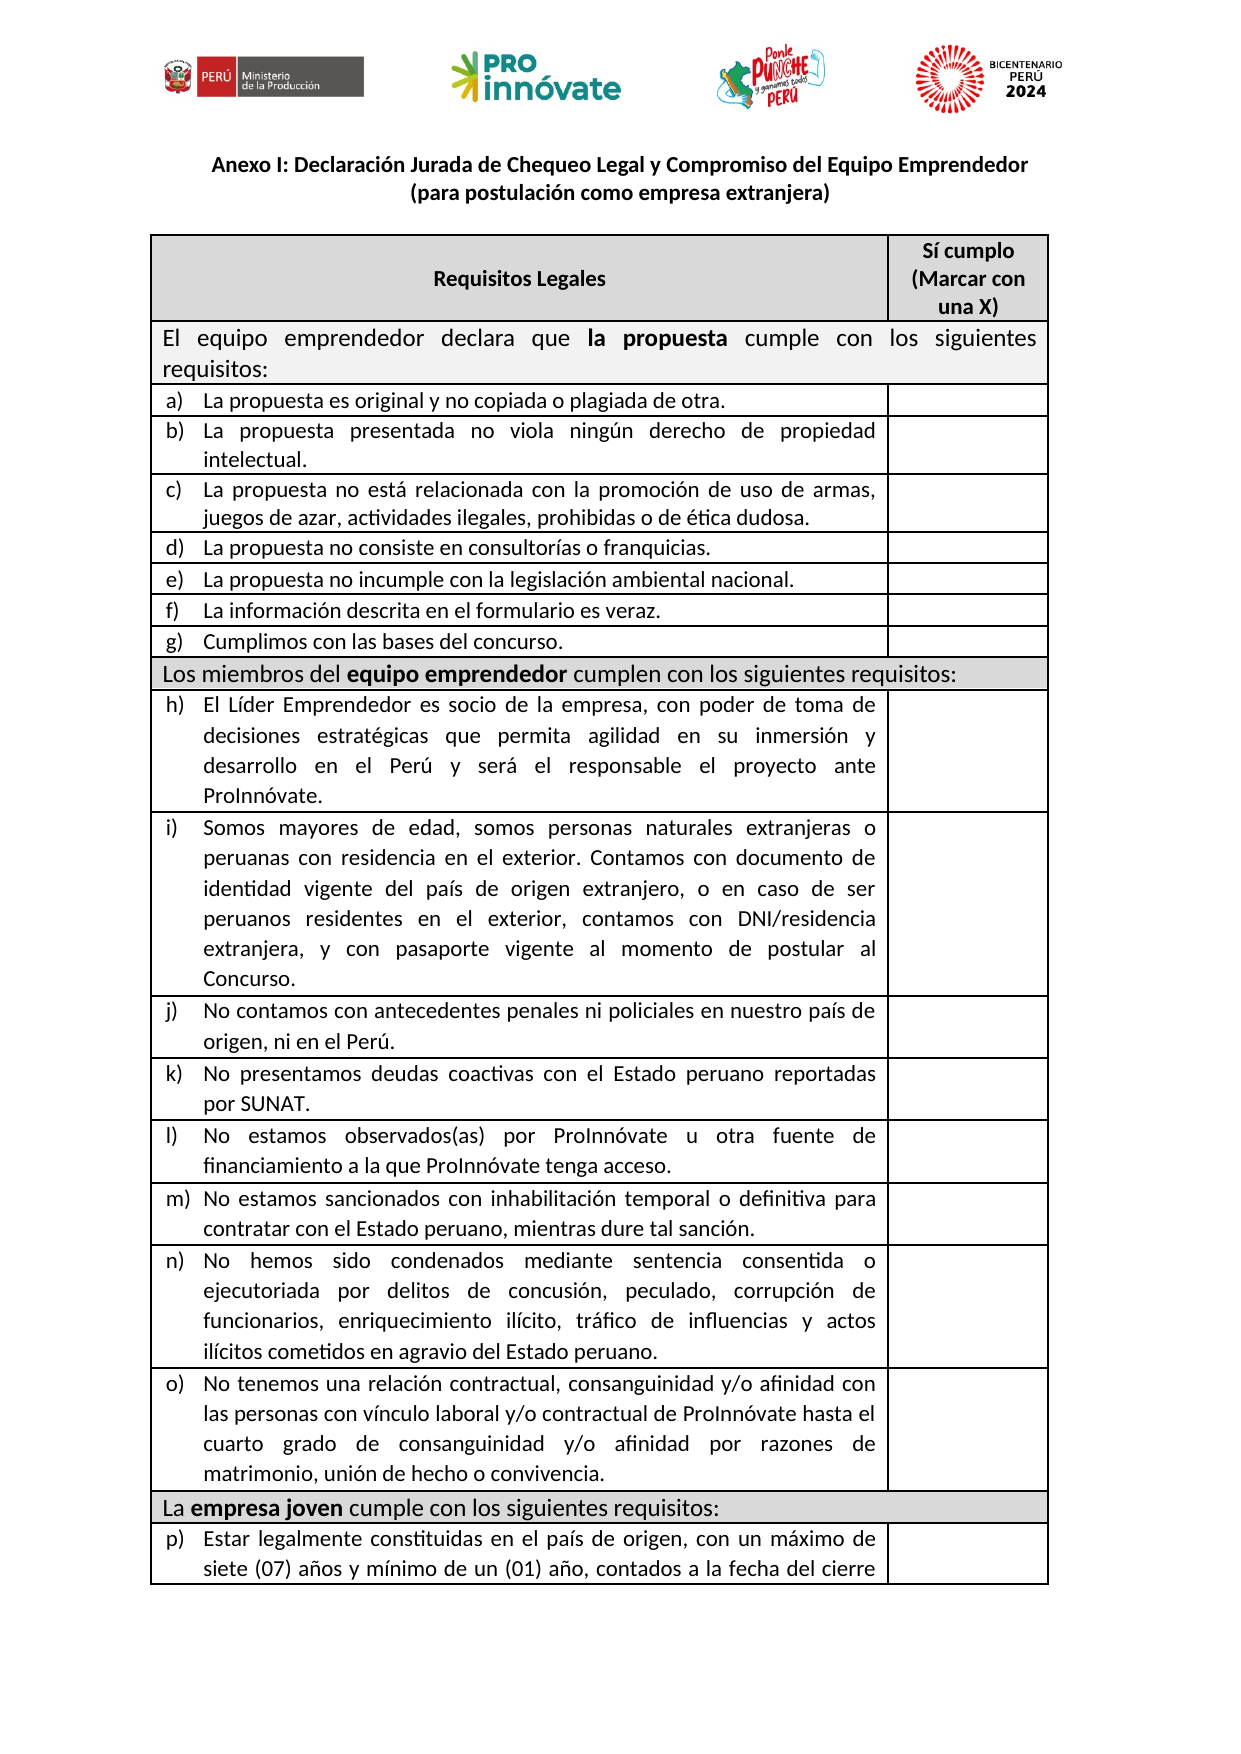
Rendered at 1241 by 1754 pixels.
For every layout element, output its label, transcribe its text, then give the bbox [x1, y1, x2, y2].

table_cell La información descrita en el formulario es veraz. [152, 595, 887, 624]
table_cell [889, 564, 1047, 593]
table_cell El equipo emprendedor declara que la propuesta cumple con los siguientes requisitos: [152, 322, 1047, 383]
table_header Sí cumplo (Marcar con una X) [889, 236, 1047, 320]
table_cell [889, 813, 1047, 994]
text (para postulación como empresa extranjera) [150, 178, 1090, 206]
table_cell La propuesta no está relacionada con la promoción de uso de armas, juegos de azar, actividades ilegales, prohibidas o de ética dudosa. [152, 475, 887, 531]
table_cell No estamos sancionados con inhabilitación temporal o definitiva para contratar con el Estado peruano, mientras dure tal sanción. [152, 1184, 887, 1244]
table_cell [889, 1524, 1047, 1583]
table_cell [889, 627, 1047, 656]
table_cell No hemos sido condenados mediante sentencia consentida o ejecutoriada por delitos de concusión, peculado, corrupción de funcionarios, enriquecimiento ilícito, tráfico de influencias y actos ilícitos cometidos en agravio del Estado peruano. [152, 1246, 887, 1367]
table_cell [889, 475, 1047, 531]
table_cell [889, 1369, 1047, 1490]
table_cell [889, 1121, 1047, 1182]
table_cell Cumplimos con las bases del concurso. [152, 627, 887, 656]
table_cell [889, 1246, 1047, 1367]
table_cell No presentamos deudas coactivas con el Estado peruano reportadas por SUNAT. [152, 1059, 887, 1119]
table_cell La propuesta no consiste en consultorías o franquicias. [152, 533, 887, 562]
table_cell La propuesta no incumple con la legislación ambiental nacional. [152, 564, 887, 593]
table_cell [889, 1059, 1047, 1119]
table_cell El Líder Emprendedor es socio de la empresa, con poder de toma de decisiones estratégicas que permita agilidad en su inmersión y desarrollo en el Perú y será el responsable el proyecto ante ProInnóvate. [152, 691, 887, 811]
table_cell No tenemos una relación contractual, consanguinidad y/o afinidad con las personas con vínculo laboral y/o contractual de ProInnóvate hasta el cuarto grado de consanguinidad y/o afinidad por razones de matrimonio, unión de hecho o convivencia. [152, 1369, 887, 1490]
table_cell [889, 691, 1047, 811]
table_cell La propuesta es original y no copiada o plagiada de otra. [152, 385, 887, 414]
table_cell Somos mayores de edad, somos personas naturales extranjeras o peruanas con residencia en el exterior. Contamos con documento de identidad vigente del país de origen extranjero, o en caso de ser peruanos residentes en el exterior, contamos con DNI/residencia extranjera, y con pasaporte vigente al momento de postular al Concurso. [152, 813, 887, 994]
table_cell [889, 595, 1047, 624]
table_cell [889, 417, 1047, 473]
table_cell La empresa joven cumple con los siguientes requisitos: [152, 1492, 1047, 1522]
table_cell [152, 1524, 887, 1583]
table_cell No contamos con antecedentes penales ni policiales en nuestro país de origen, ni en el Perú. [152, 997, 887, 1057]
table_cell La propuesta presentada no viola ningún derecho de propiedad intelectual. [152, 417, 887, 473]
table_cell No estamos observados(as) por ProInnóvate u otra fuente de financiamiento a la que ProInnóvate tenga acceso. [152, 1121, 887, 1182]
table_cell [889, 1184, 1047, 1244]
table_cell Los miembros del equipo emprendedor cumplen con los siguientes requisitos: [152, 658, 1047, 688]
table_header Requisitos Legales [152, 236, 887, 320]
text Anexo I: Declaración Jurada de Chequeo Legal y Compromiso del Equipo Emprendedor [150, 150, 1090, 178]
table_cell [889, 533, 1047, 562]
table_cell [889, 997, 1047, 1057]
table_cell [889, 385, 1047, 414]
picture [112, 23, 1128, 125]
